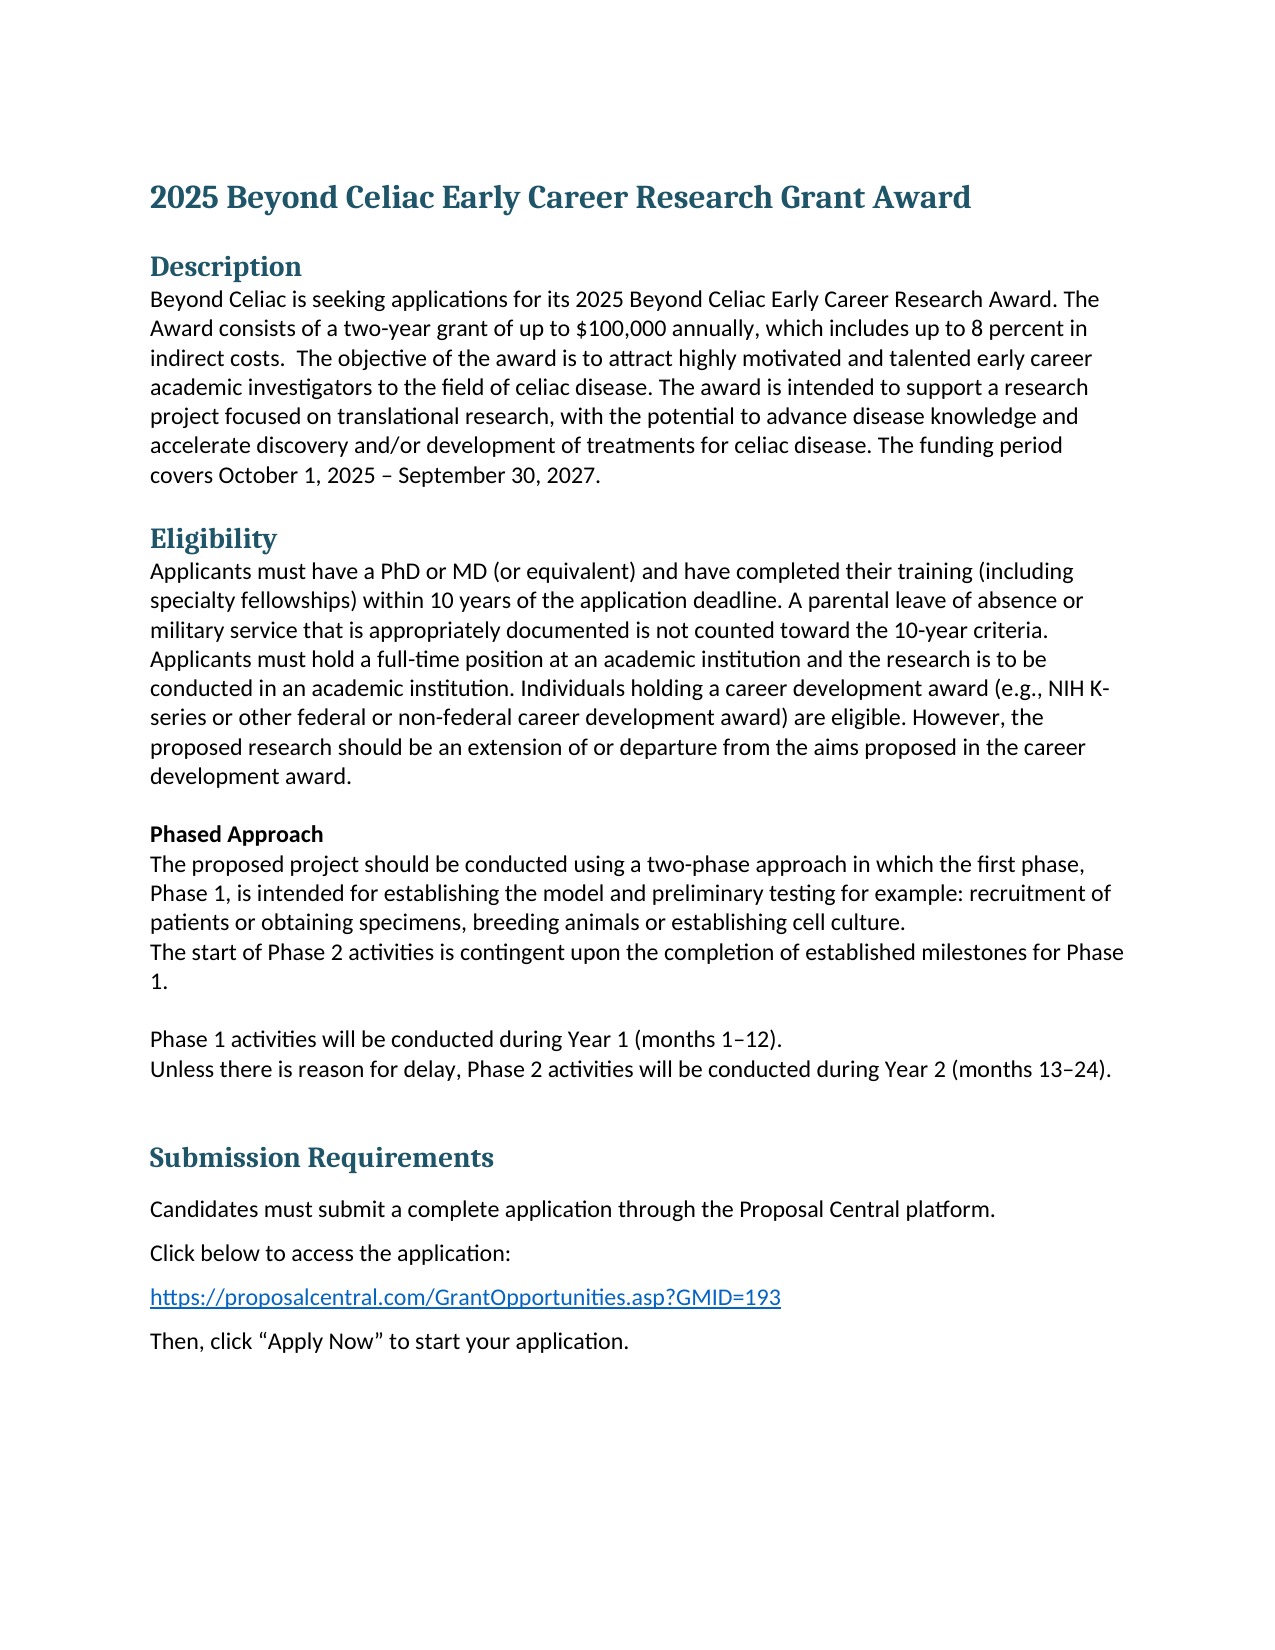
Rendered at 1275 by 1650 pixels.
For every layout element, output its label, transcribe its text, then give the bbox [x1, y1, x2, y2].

text Applicants must have a PhD or MD (or equivalent) and have completed their training (including specialty fellowships) within 10 years of the application deadline. A parental leave of absence or military service that is appropriately documented is not counted toward the 10-year criteria. Applicants must hold a full-time position at an academic institution and the research is to be conducted in an academic institution. Individuals holding a career development award (e.g., NIH K-series or other federal or non-federal career development award) are eligible. However, the proposed research should be an extension of or departure from the aims proposed in the career development award. [150, 556, 1125, 790]
text Beyond Celiac is seeking applications for its 2025 Beyond Celiac Early Career Research Award. The Award consists of a two-year grant of up to $100,000 annually, which includes up to 8 percent in indirect costs. The objective of the award is to attract highly motivated and talented early career academic investigators to the field of celiac disease. The award is intended to support a research project focused on translational research, with the potential to advance disease knowledge and accelerate discovery and/or development of treatments for celiac disease. The funding period covers October 1, 2025 – September 30, 2027. [150, 284, 1125, 489]
text Phase 1 activities will be conducted during Year 1 (months 1–12). [150, 1024, 1125, 1054]
text Eligibility [150, 523, 1125, 556]
text Description [150, 251, 1125, 284]
text The proposed project should be conducted using a two-phase approach in which the first phase, Phase 1, is intended for establishing the model and preliminary testing for example: recruitment of patients or obtaining specimens, breeding animals or establishing cell culture. [150, 849, 1125, 937]
text Unless there is reason for delay, Phase 2 activities will be conducted during Year 2 (months 13–24). [150, 1054, 1125, 1083]
text Submission Requirements [150, 1142, 1125, 1175]
text Click below to access the application: [150, 1238, 1125, 1267]
text Phased Approach [150, 819, 1125, 849]
text The start of Phase 2 activities is contingent upon the completion of established milestones for Phase 1. [150, 937, 1125, 995]
text Candidates must submit a complete application through the Proposal Central platform. [150, 1194, 1125, 1223]
text Then, click “Apply Now” to start your application. [150, 1326, 1125, 1355]
text https://proposalcentral.com/GrantOpportunities.asp?GMID=193 [150, 1282, 1125, 1311]
text 2025 Beyond Celiac Early Career Research Grant Award [150, 179, 1125, 217]
